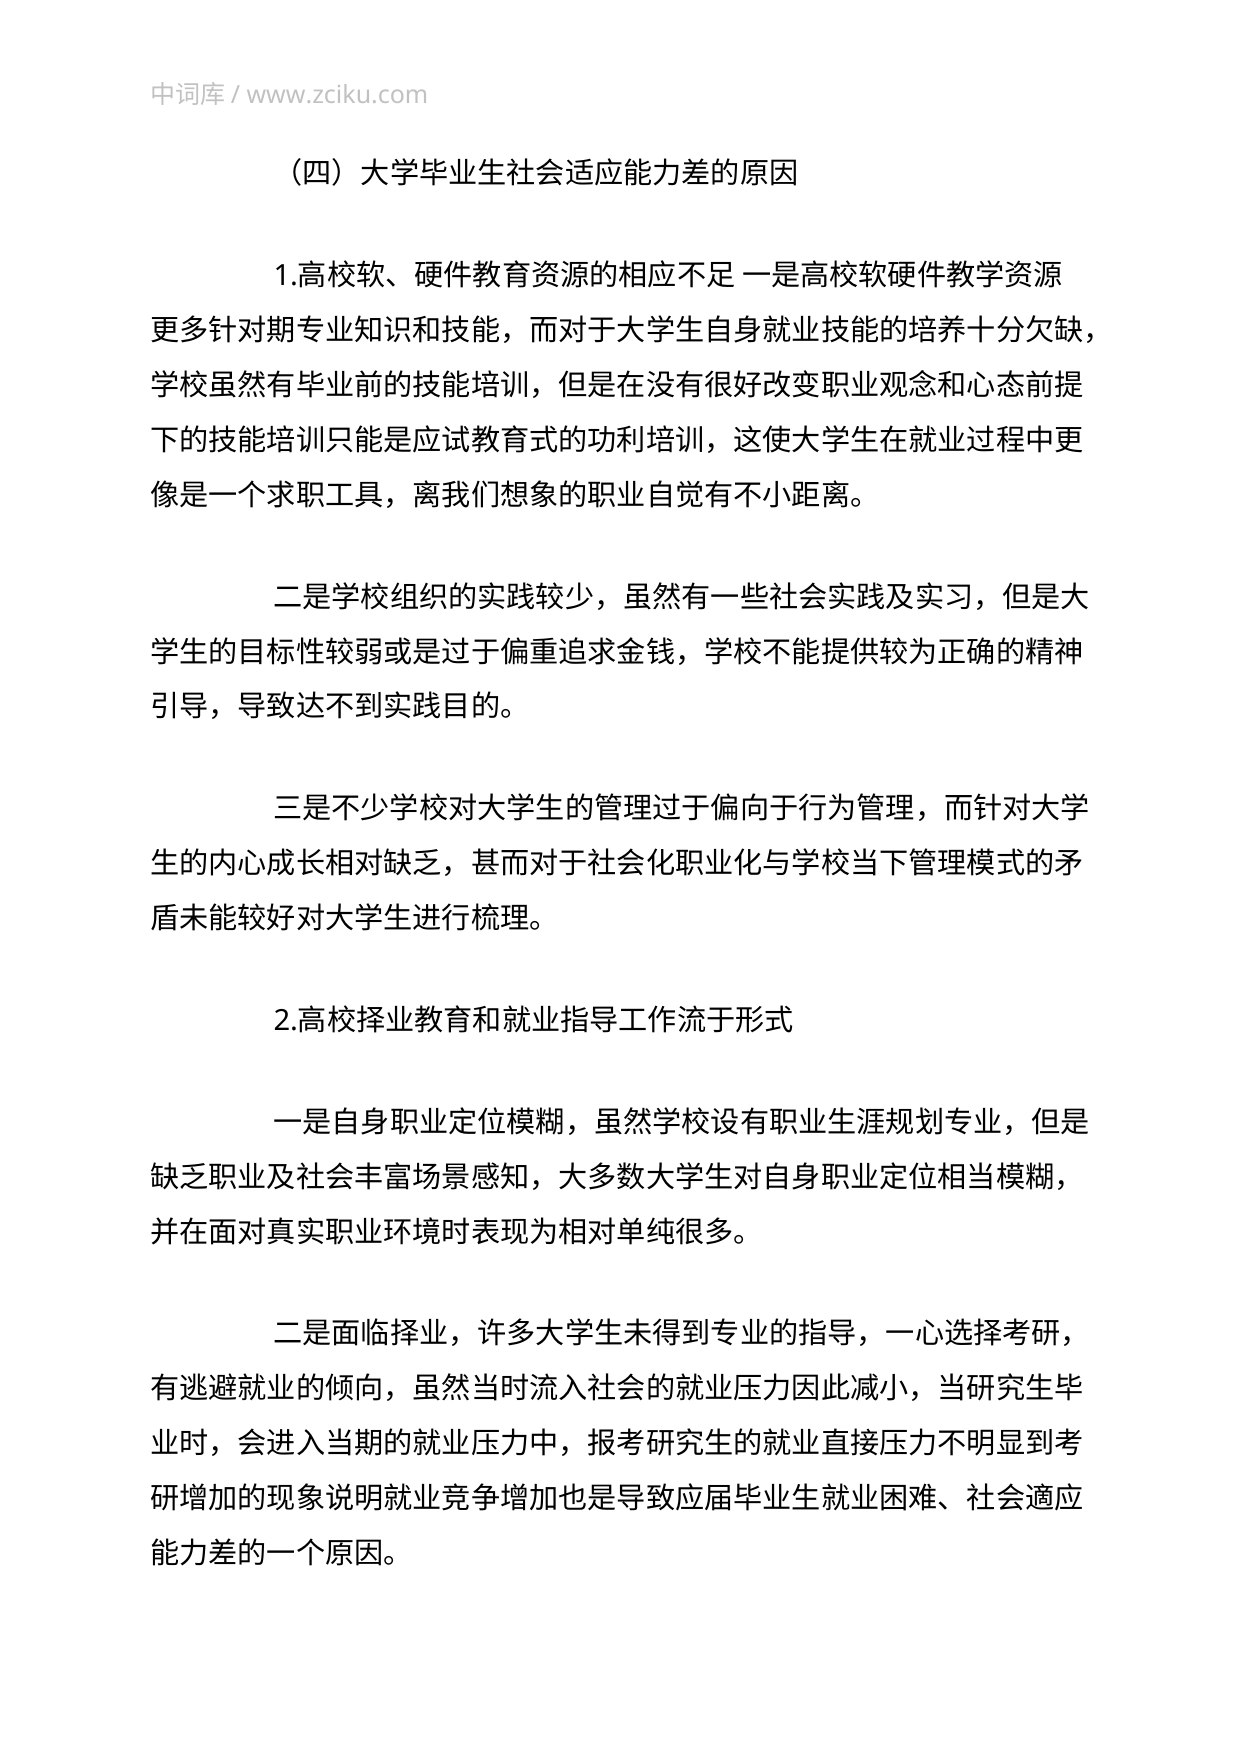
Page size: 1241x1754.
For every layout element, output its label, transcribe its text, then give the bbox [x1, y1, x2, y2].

text （四）大学毕业生社会适应能力差的原因 [150, 150, 1090, 192]
text 一是自身职业定位模糊，虽然学校设有职业生涯规划专业，但是缺乏职业及社会丰富场景感知，大多数大学生对自身职业定位相当模糊，并在面对真实职业环境时表现为相对单纯很多。 [150, 1098, 1090, 1250]
text 三是不少学校对大学生的管理过于偏向于行为管理，而针对大学生的内心成长相对缺乏，甚而对于社会化职业化与学校当下管理模式的矛盾未能较好对大学生进行梳理。 [150, 785, 1090, 937]
text 1.高校软、硬件教育资源的相应不足 一是高校软硬件教学资源更多针对期专业知识和技能，而对于大学生自身就业技能的培养十分欠缺，学校虽然有毕业前的技能培训，但是在没有很好改变职业观念和心态前提下的技能培训只能是应试教育式的功利培训，这使大学生在就业过程中更像是一个求职工具，离我们想象的职业自觉有不小距离。 [150, 252, 1090, 514]
text 二是面临择业，许多大学生未得到专业的指导，一心选择考研，有逃避就业的倾向，虽然当时流入社会的就业压力因此减小，当研究生毕业时，会进入当期的就业压力中，报考研究生的就业直接压力不明显到考研增加的现象说明就业竞争增加也是导致应届毕业生就业困难、社会適应能力差的一个原因。 [150, 1310, 1090, 1572]
text 二是学校组织的实践较少，虽然有一些社会实践及实习，但是大学生的目标性较弱或是过于偏重追求金钱，学校不能提供较为正确的精神引导，导致达不到实践目的。 [150, 573, 1090, 725]
text 2.高校择业教育和就业指导工作流于形式 [150, 996, 1090, 1039]
